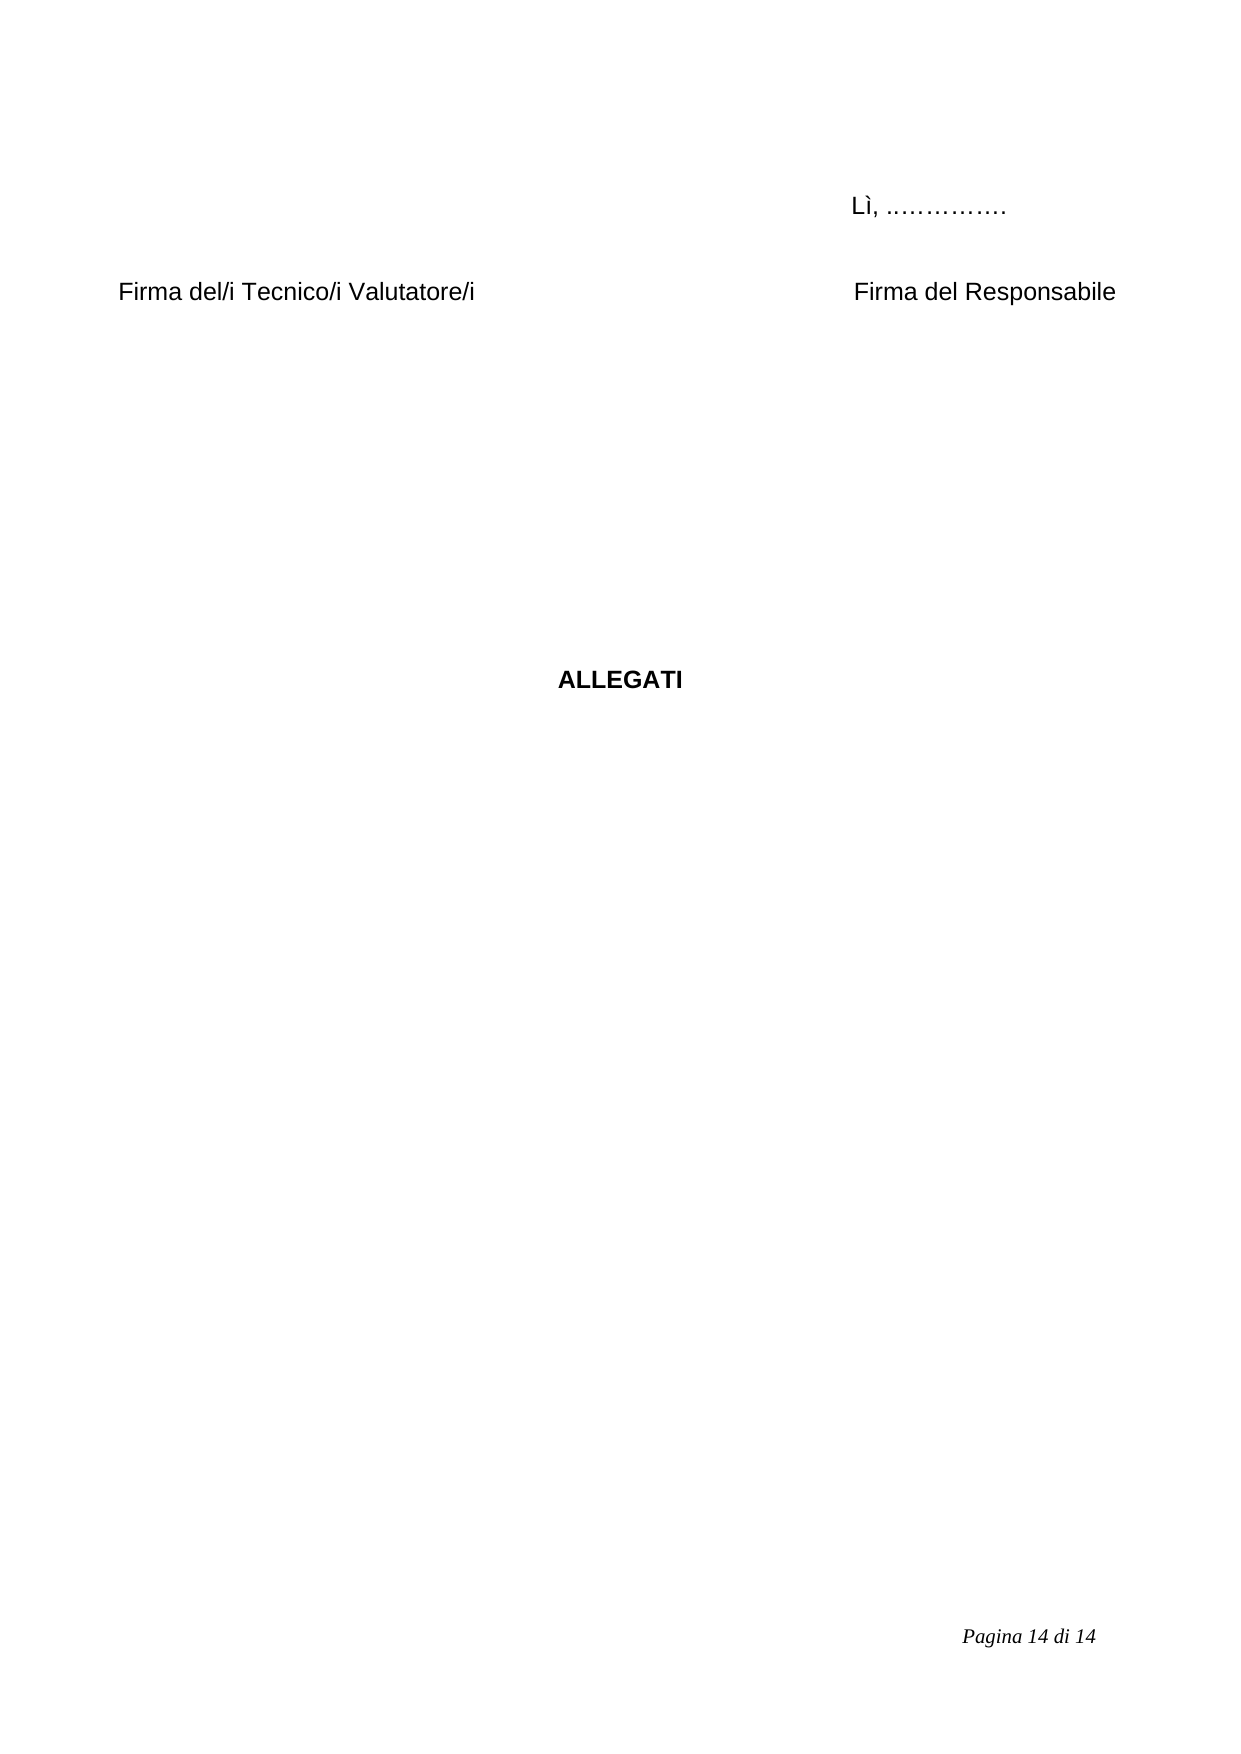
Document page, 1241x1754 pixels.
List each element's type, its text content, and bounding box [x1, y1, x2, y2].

text ALLEGATI [118, 665, 1122, 694]
text Firma del/i Tecnico/i Valutatore/i Firma del Responsabile [118, 277, 1122, 306]
text Lì, ..…………. [782, 191, 1122, 219]
